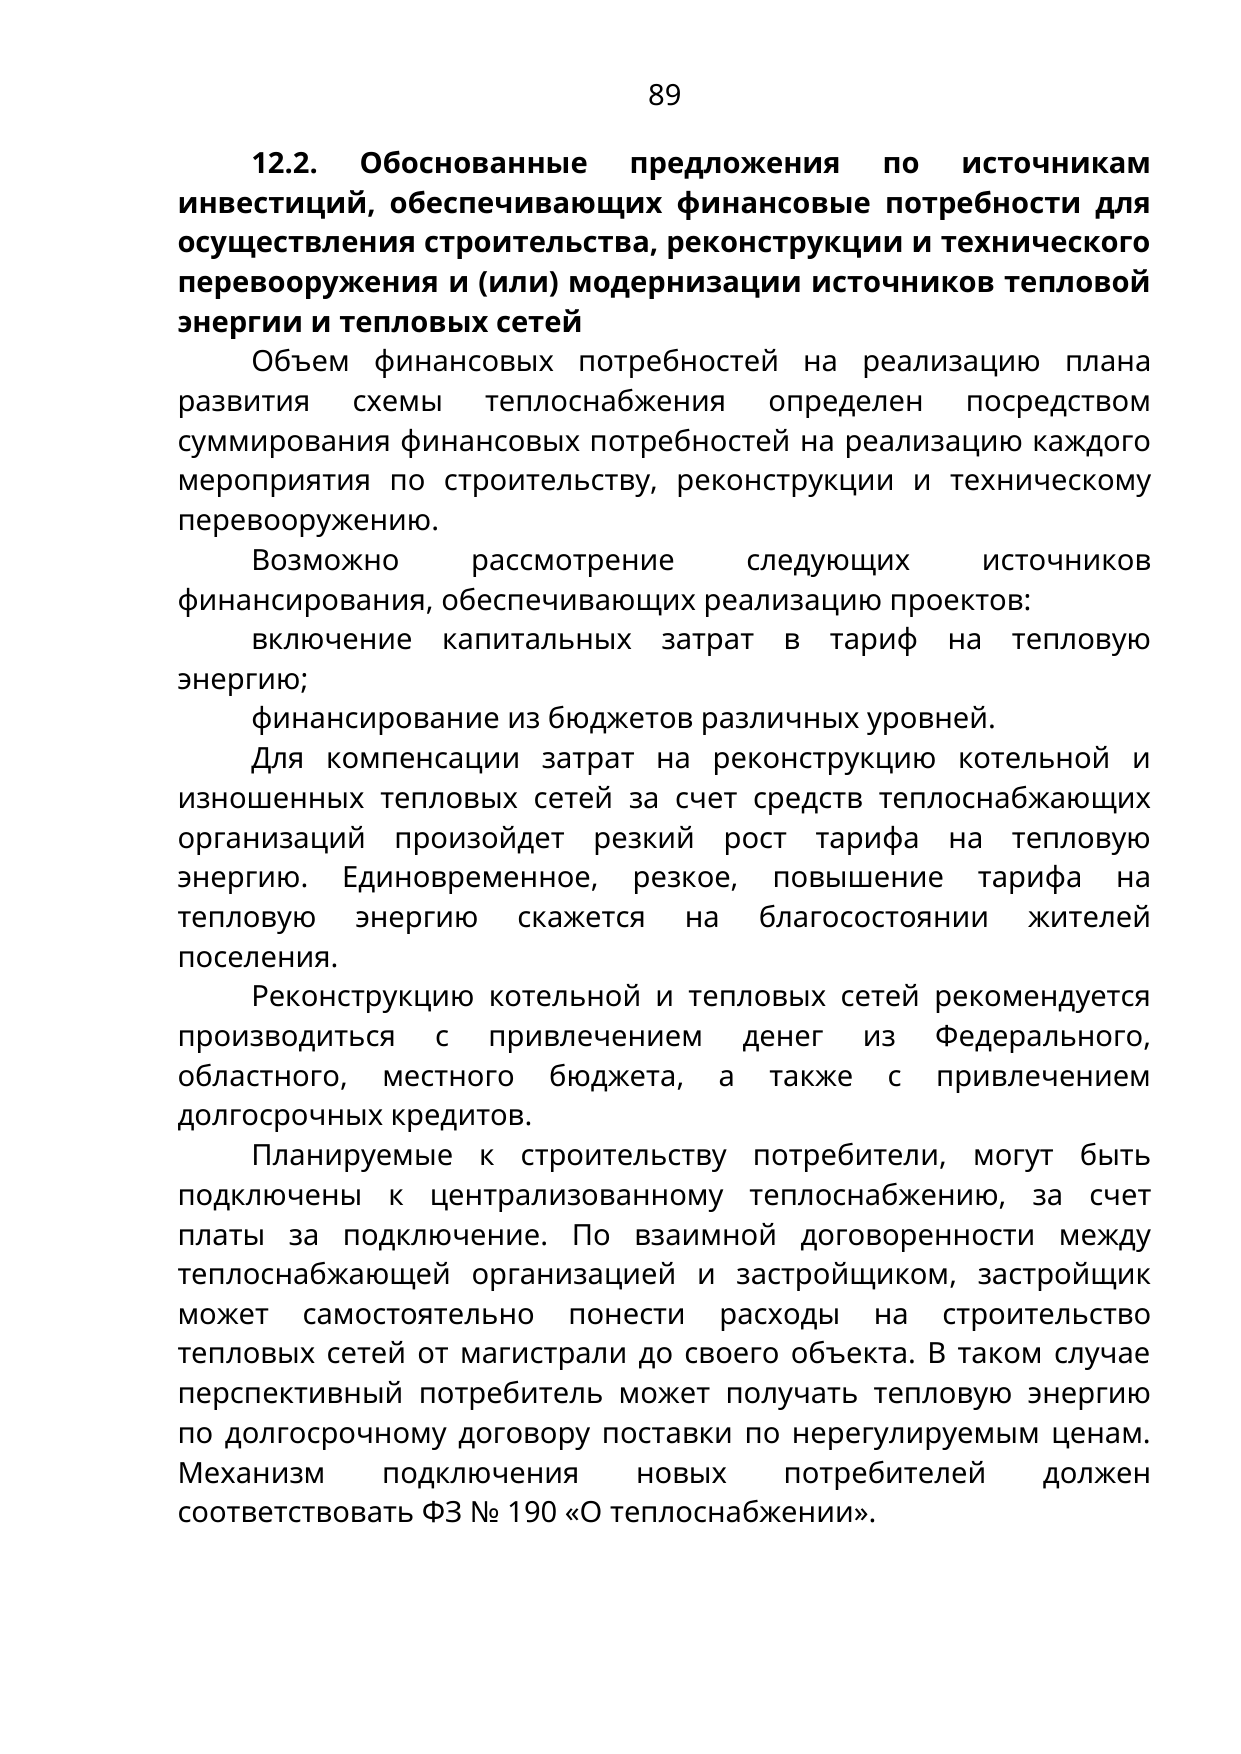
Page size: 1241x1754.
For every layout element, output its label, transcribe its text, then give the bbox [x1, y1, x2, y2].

text Реконструкцию котельной и тепловых сетей рекомендуется производиться с привлечением денег из Федерального, областного, местного бюджета, а также с привлечением долгосрочных кредитов. [177, 976, 1152, 1134]
text Планируемые к строительству потребители, могут быть подключены к централизованному теплоснабжению, за счет платы за подключение. По взаимной договоренности между теплоснабжающей организацией и застройщиком, застройщик может самостоятельно понести расходы на строительство тепловых сетей от магистрали до своего объекта. В таком случае перспективный потребитель может получать тепловую энергию по долгосрочному договору поставки по нерегулируемым ценам. Механизм подключения новых потребителей должен соответствовать ФЗ № 190 «О теплоснабжении». [177, 1134, 1152, 1531]
text Возможно рассмотрение следующих источников финансирования, обеспечивающих реализацию проектов: [177, 539, 1152, 618]
text финансирование из бюджетов различных уровней. [177, 698, 1152, 737]
text Для компенсации затрат на реконструкцию котельной и изношенных тепловых сетей за счет средств теплоснабжающих организаций произойдет резкий рост тарифа на тепловую энергию. Единовременное, резкое, повышение тарифа на тепловую энергию скажется на благосостоянии жителей поселения. [177, 737, 1152, 976]
text Объем финансовых потребностей на реализацию плана развития схемы теплоснабжения определен посредством суммирования финансовых потребностей на реализацию каждого мероприятия по строительству, реконструкции и техническому перевооружению. [177, 341, 1152, 539]
text включение капитальных затрат в тариф на тепловую энергию; [177, 618, 1152, 698]
text 12.2. Обоснованные предложения по источникам инвестиций, обеспечивающих финансовые потребности для осуществления строительства, реконструкции и технического перевооружения и (или) модернизации источников тепловой энергии и тепловых сетей [177, 142, 1152, 341]
